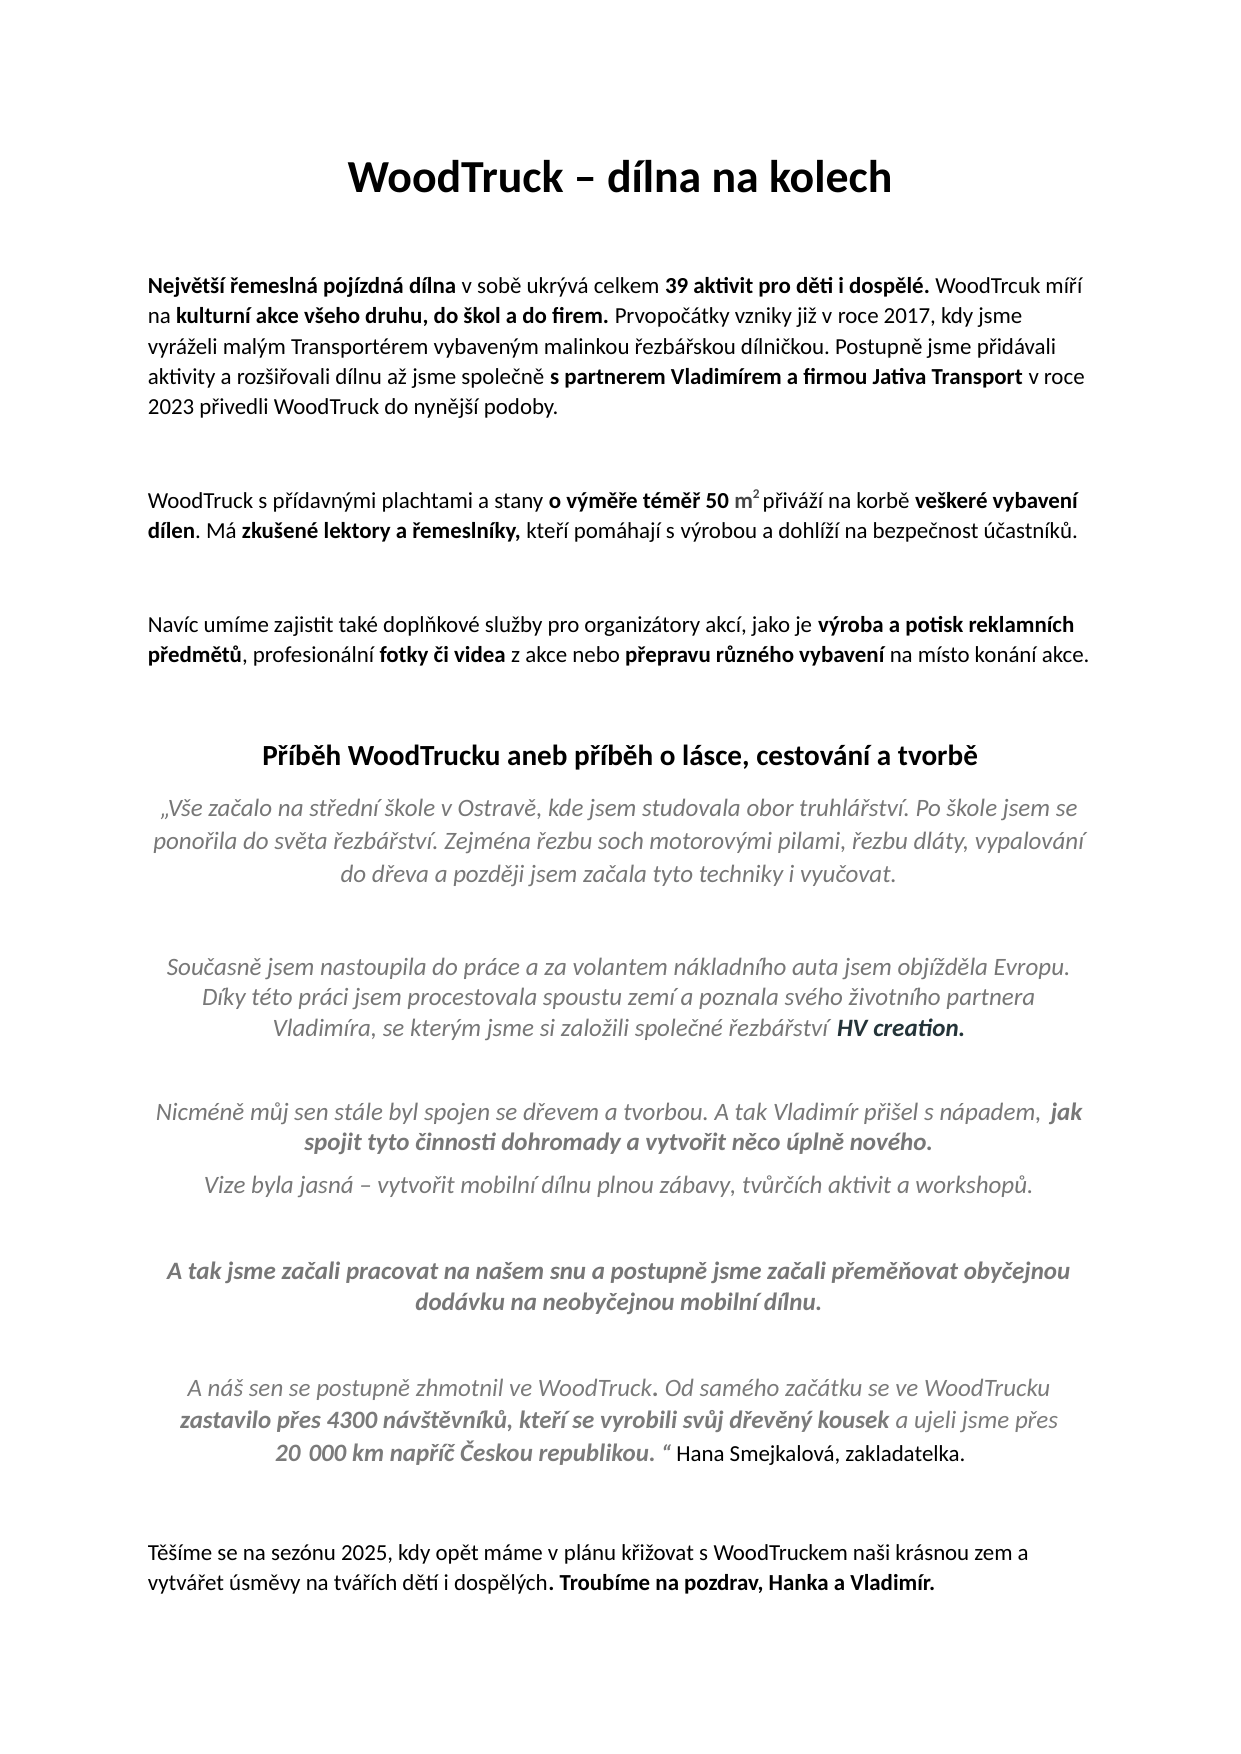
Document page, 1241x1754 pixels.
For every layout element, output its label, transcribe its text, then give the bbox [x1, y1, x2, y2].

text Vize byla jasná – vytvořit mobilní dílnu plnou zábavy, tvůrčích aktivit a workshopů. [148, 1169, 1093, 1200]
text A tak jsme začali pracovat na našem snu a postupně jsme začali přeměňovat obyčejnou dodávku na neobyčejnou mobilní dílnu. [148, 1255, 1093, 1316]
text „Vše začalo na střední škole v Ostravě, kde jsem studovala obor truhlářství. Po škole jsem se ponořila do světa řezbářství. Zejména řezbu soch motorovými pilami, řezbu dláty, vypalování do dřeva a později jsem začala tyto techniky i vyučovat. [148, 793, 1093, 889]
text Navíc umíme zajistit také doplňkové služby pro organizátory akcí, jako je výroba a potisk reklamních předmětů, profesionální fotky či videa z akce nebo přepravu různého vybavení na místo konání akce. [148, 610, 1093, 668]
text A náš sen se postupně zhmotnil ve WoodTruck. Od samého začátku se ve WoodTrucku zastavilo přes 4300 návštěvníků, kteří se vyrobili svůj dřevěný kousek a ujeli jsme přes 20 000 km napříč Českou republikou. “ Hana Smejkalová, zakladatelka. [148, 1372, 1093, 1468]
text Největší řemeslná pojízdná dílna v sobě ukrývá celkem 39 aktivit pro děti i dospělé. WoodTrcuk míří na kulturní akce všeho druhu, do škol a do firem. Prvopočátky vzniky již v roce 2017, kdy jsme vyráželi malým Transportérem vybaveným malinkou řezbářskou dílničkou. Postupně jsme přidávali aktivity a rozšiřovali dílnu až jsme společně s partnerem Vladimírem a firmou Jativa Transport v roce 2023 přivedli WoodTruck do nynější podoby. [148, 271, 1093, 420]
text WoodTruck s přídavnými plachtami a stany o výměře téměř 50 m2 přiváží na korbě veškeré vybavení dílen. Má zkušené lektory a řemeslníky, kteří pomáhají s výrobou a dohlíží na bezpečnost účastníků. [148, 486, 1093, 544]
text Příběh WoodTrucku aneb příběh o lásce, cestování a tvorbě [148, 737, 1093, 773]
text Nicméně můj sen stále byl spojen se dřevem a tvorbou. A tak Vladimír přišel s nápadem, jak spojit tyto činnosti dohromady a vytvořit něco úplně nového. [148, 1096, 1093, 1157]
text Současně jsem nastoupila do práce a za volantem nákladního auta jsem objížděla Evropu. Díky této práci jsem procestovala spoustu zemí a poznala svého životního partnera Vladimíra, se kterým jsme si založili společné řezbářství HV creation. [148, 951, 1093, 1043]
text Těšíme se na sezónu 2025, kdy opět máme v plánu křižovat s WoodTruckem naši krásnou zem a vytvářet úsměvy na tvářích dětí i dospělých. Troubíme na pozdrav, Hanka a Vladimír. [148, 1538, 1093, 1596]
text WoodTruck – dílna na kolech [148, 148, 1093, 203]
